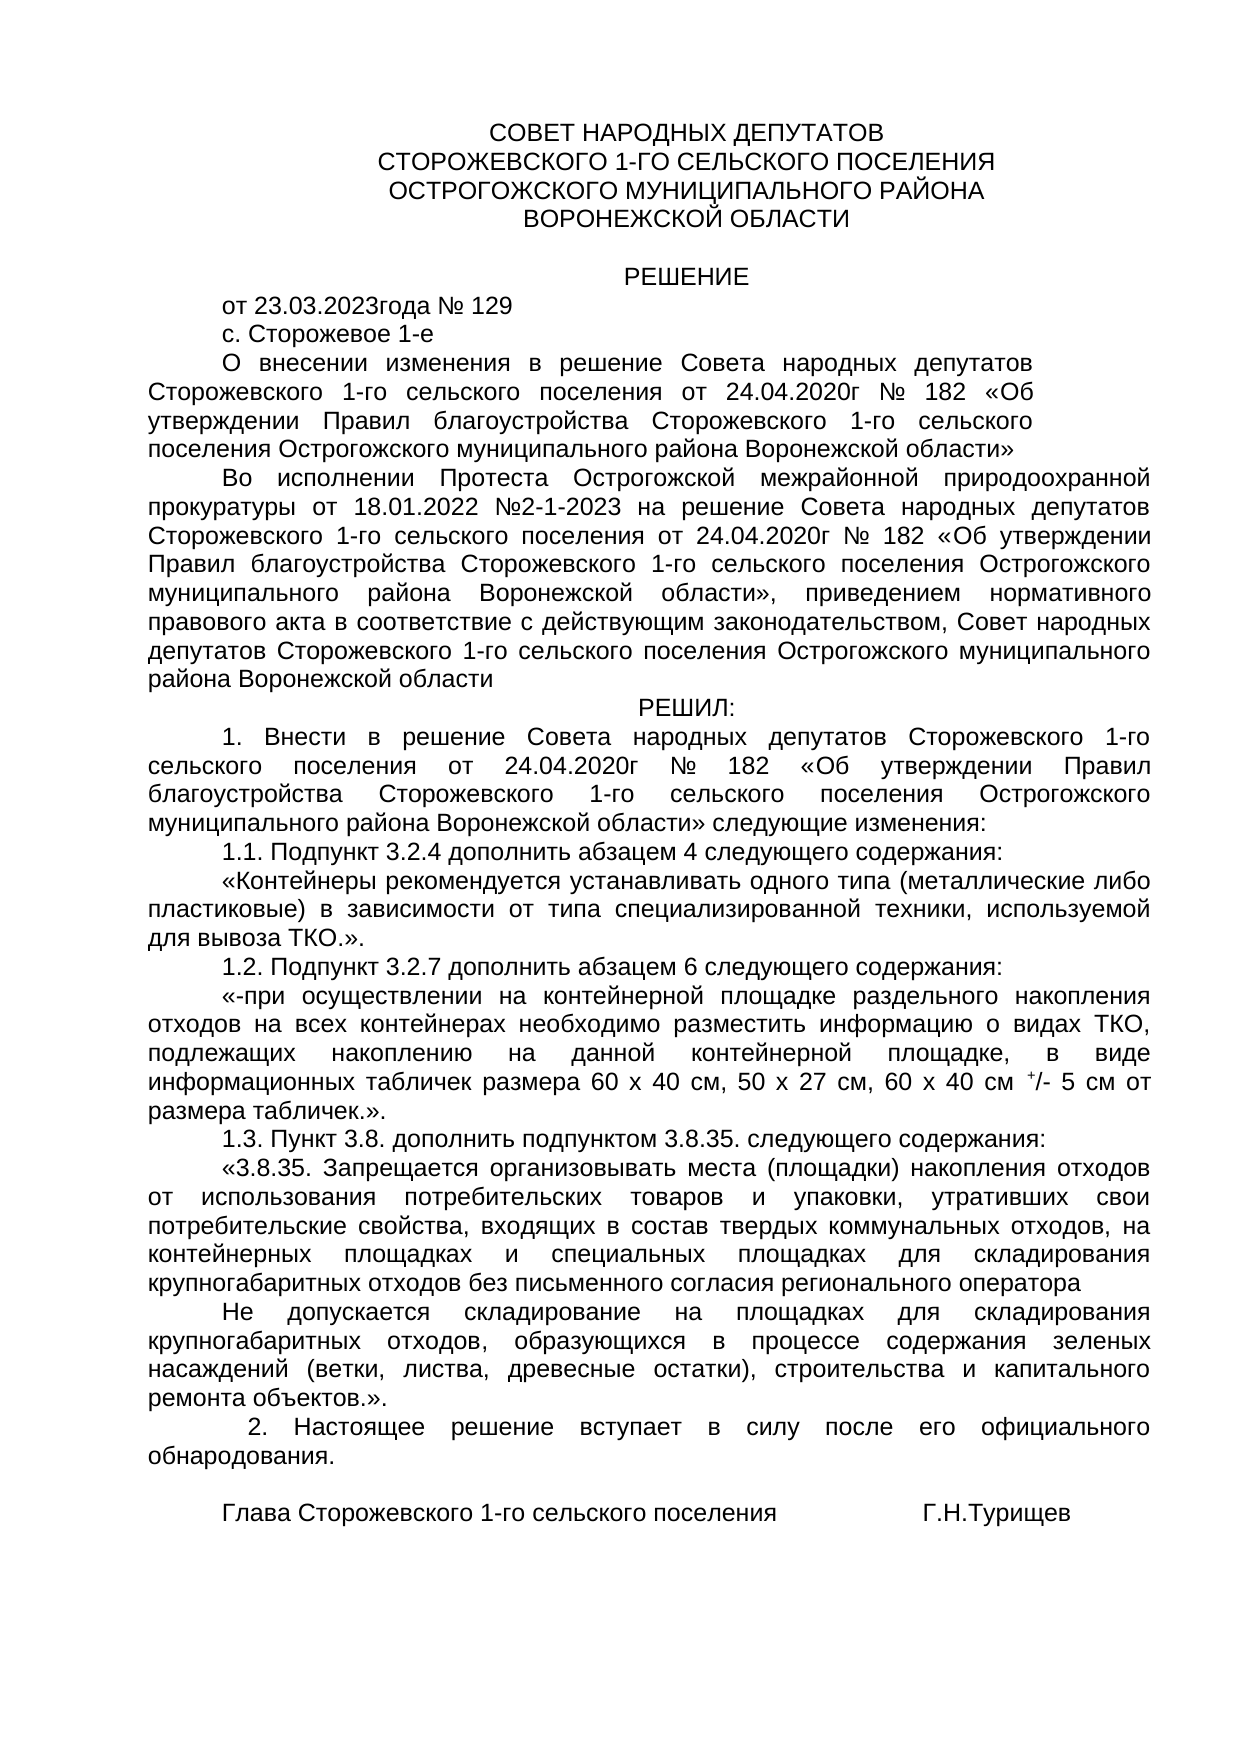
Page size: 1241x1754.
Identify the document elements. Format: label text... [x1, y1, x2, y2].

text «-при осуществлении на контейнерной площадке раздельного накопления отходов на всех контейнерах необходимо разместить информацию о видах ТКО, подлежащих накоплению на данной контейнерной площадке, в виде информационных табличек размера 60 x 40 см, 50 x 27 см, 60 x 40 см +/- 5 см от размера табличек.». [148, 981, 1152, 1124]
text «Контейнеры рекомендуется устанавливать одного типа (металлические либо пластиковые) в зависимости от типа специализированной техники, используемой для вывоза ТКО.». [148, 866, 1152, 952]
text 2. Настоящее решение вступает в силу после его официального обнародования. [148, 1412, 1152, 1469]
text 1.3. Пункт 3.8. дополнить подпунктом 3.8.35. следующего содержания: [148, 1124, 1152, 1153]
text Глава Сторожевского 1-го сельского поселения Г.Н.Турищев [148, 1498, 1152, 1527]
text 1. Внести в решение Совета народных депутатов Сторожевского 1-го сельского поселения от 24.04.2020г № 182 «Об утверждении Правил благоустройства Сторожевского 1-го сельского поселения Острогожского муниципального района Воронежской области» следующие изменения: [148, 722, 1152, 837]
text ОСТРОГОЖСКОГО МУНИЦИПАЛЬНОГО РАЙОНА [148, 176, 1152, 204]
text 1.2. Подпункт 3.2.7 дополнить абзацем 6 следующего содержания: [222, 952, 1152, 981]
text СТОРОЖЕВСКОГО 1-ГО СЕЛЬСКОГО ПОСЕЛЕНИЯ [148, 147, 1152, 176]
text 1.1. Подпункт 3.2.4 дополнить абзацем 4 следующего содержания: [222, 837, 1152, 866]
text «3.8.35. Запрещается организовывать места (площадки) накопления отходов от использования потребительских товаров и упаковки, утративших свои потребительские свойства, входящих в состав твердых коммунальных отходов, на контейнерных площадках и специальных площадках для складирования крупногабаритных отходов без письменного согласия регионального оператора [148, 1153, 1152, 1297]
text с. Сторожевое 1-е [148, 319, 1152, 348]
text СОВЕТ НАРОДНЫХ ДЕПУТАТОВ [148, 118, 1152, 147]
text РЕШИЛ: [148, 693, 1152, 722]
text Во исполнении Протеста Острогожской межрайонной природоохранной прокуратуры от 18.01.2022 №2-1-2023 на решение Совета народных депутатов Сторожевского 1-го сельского поселения от 24.04.2020г № 182 «Об утверждении Правил благоустройства Сторожевского 1-го сельского поселения Острогожского муниципального района Воронежской области», приведением нормативного правового акта в соответствие с действующим законодательством, Совет народных депутатов Сторожевского 1-го сельского поселения Острогожского муниципального района Воронежской области [148, 463, 1152, 693]
text ВОРОНЕЖСКОЙ ОБЛАСТИ [148, 204, 1152, 233]
text от 23.03.2023года № 129 [148, 291, 1152, 319]
text РЕШЕНИЕ [148, 262, 1152, 291]
text О внесении изменения в решение Совета народных депутатов Сторожевского 1-го сельского поселения от 24.04.2020г № 182 «Об утверждении Правил благоустройства Сторожевского 1-го сельского поселения Острогожского муниципального района Воронежской области» [148, 348, 1034, 463]
text Не допускается складирование на площадках для складирования крупногабаритных отходов, образующихся в процессе содержания зеленых насаждений (ветки, листва, древесные остатки), строительства и капитального ремонта объектов.». [148, 1297, 1152, 1412]
